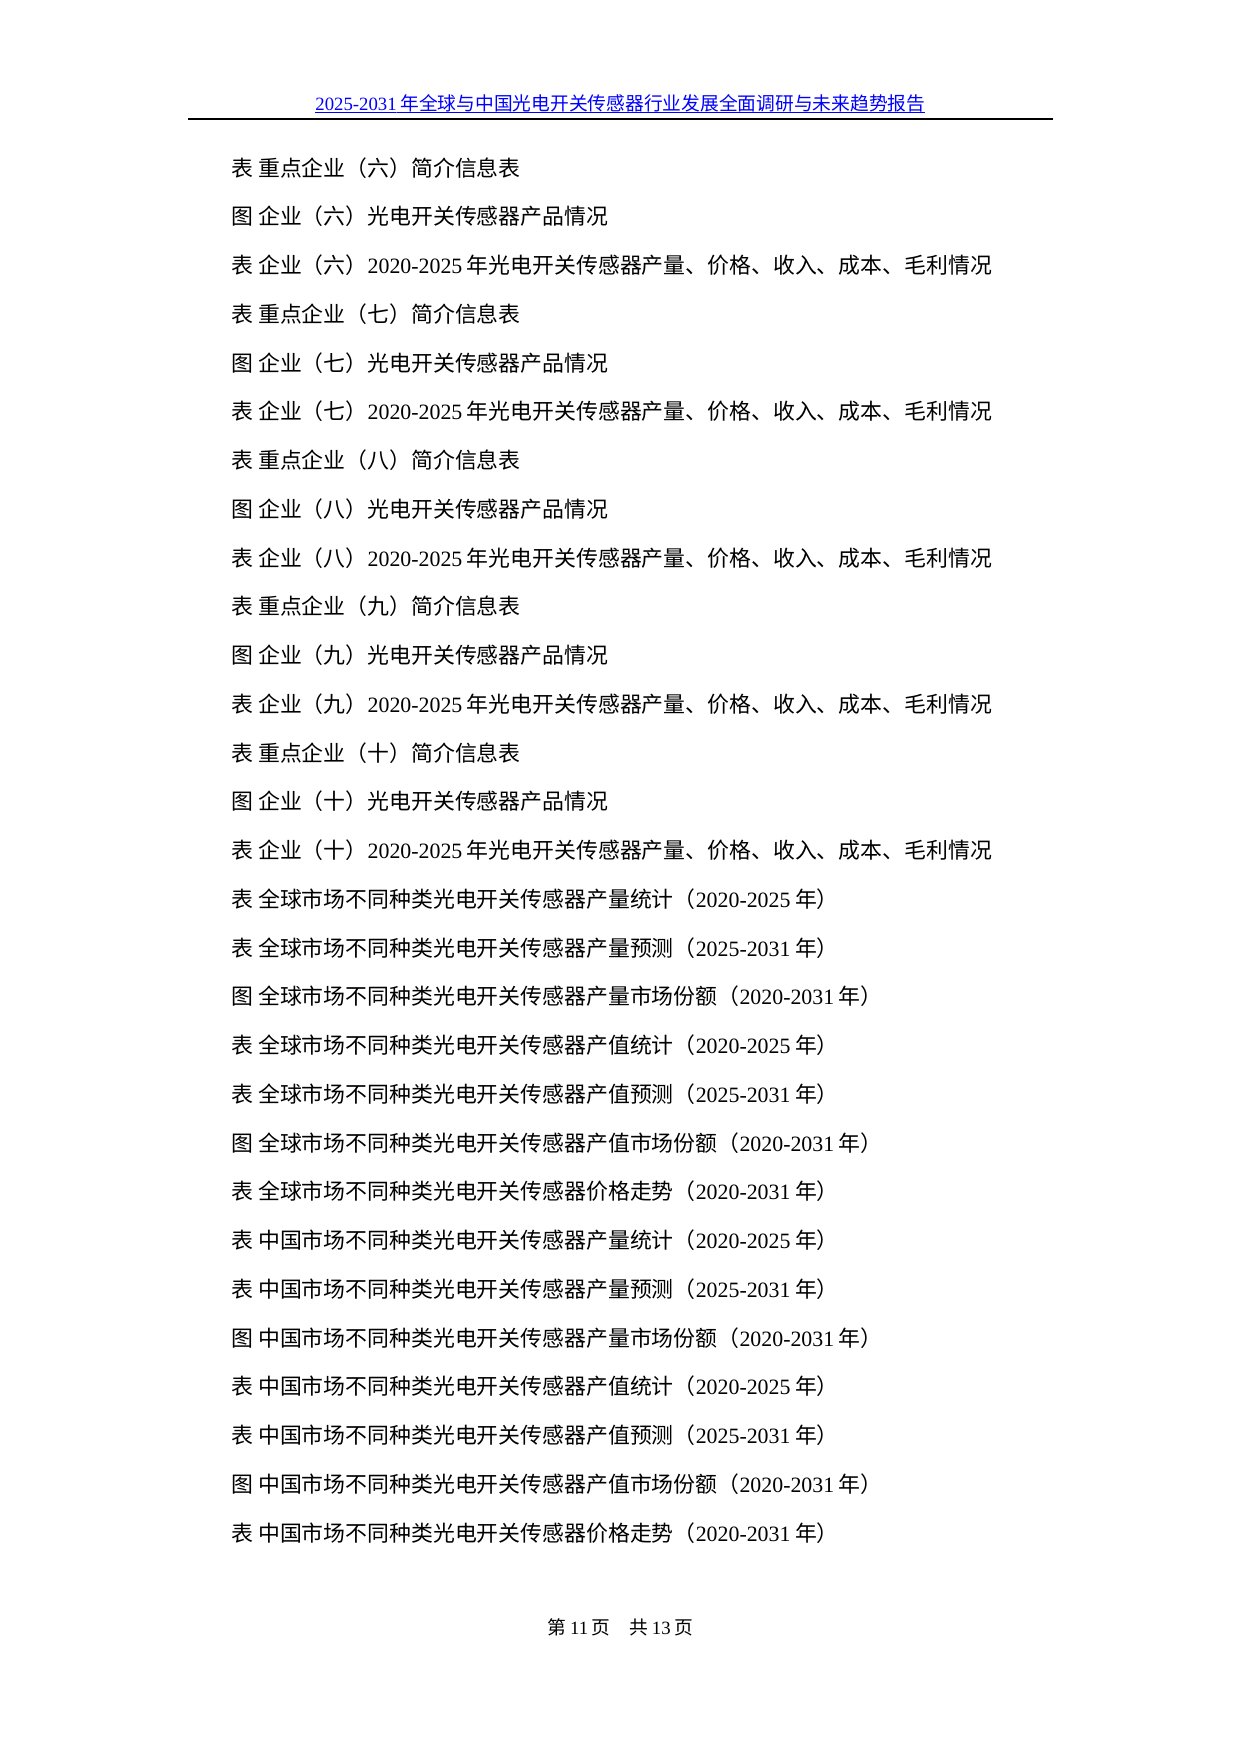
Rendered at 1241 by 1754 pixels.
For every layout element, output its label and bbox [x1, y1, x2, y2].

text [187, 150, 1053, 1548]
